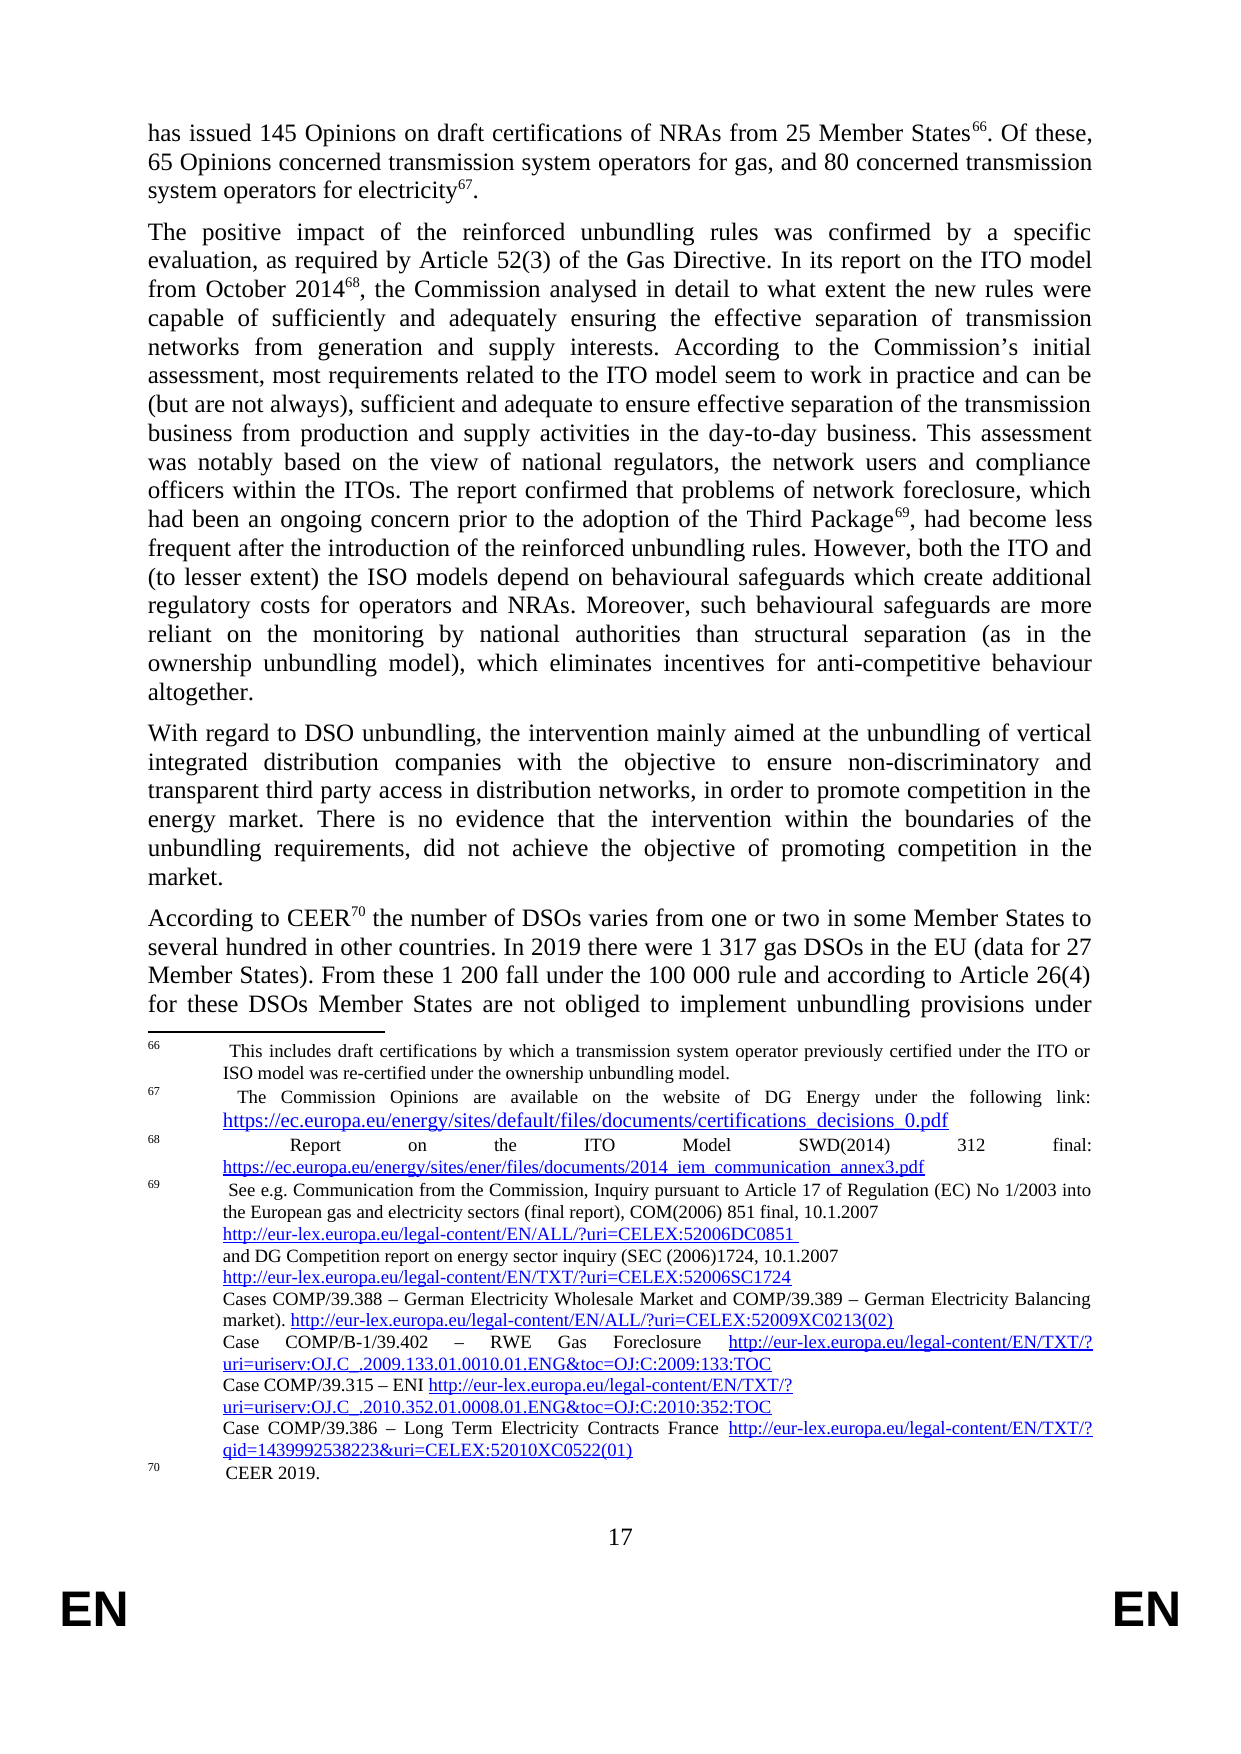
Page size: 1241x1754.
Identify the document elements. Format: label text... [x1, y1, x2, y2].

text With regard to DSO unbundling, the intervention mainly aimed at the unbundling of vertical integrated distribution companies with the objective to ensure non-discriminatory and transparent third party access in distribution networks, in order to promote competition in the energy market. There is no evidence that the intervention within the boundaries of the unbundling requirements, did not achieve the objective of promoting competition in the market. [148, 718, 1093, 891]
text According to CEER the number of DSOs varies from one or two in some Member States to several hundred in other countries. In 2019 there were 1 317 gas DSOs in the EU (data for 27 Member States). From these 1 200 fall under the 100 000 rule and according to Article 26(4) for these DSOs Member States are not obliged to implement unbundling provisions under Article 26 of the Gas Directive. That means that only 117 DSOs across EU have the obligation to be unbundled according to the rules included in the Gas Directive. [148, 903, 1093, 1018]
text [148, 118, 1093, 204]
text The positive impact of the reinforced unbundling rules was confirmed by a specific evaluation, as required by Article 52(3) of the Gas Directive. In its report on the ITO model from October 2014, the Commission analysed in detail to what extent the new rules were capable of sufficiently and adequately ensuring the effective separation of transmission networks from generation and supply interests. According to the Commission’s initial assessment, most requirements related to the ITO model seem to work in practice and can be (but are not always), sufficient and adequate to ensure effective separation of the transmission business from production and supply activities in the day-to-day business. This assessment was notably based on the view of national regulators, the network users and compliance officers within the ITOs. The report confirmed that problems of network foreclosure, which had been an ongoing concern prior to the adoption of the Third Package, had become less frequent after the introduction of the reinforced unbundling rules. However, both the ITO and (to lesser extent) the ISO models depend on behavioural safeguards which create additional regulatory costs for operators and NRAs. Moreover, such behavioural safeguards are more reliant on the monitoring by national authorities than structural separation (as in the ownership unbundling model), which eliminates incentives for anti-competitive behaviour altogether. [148, 217, 1093, 706]
